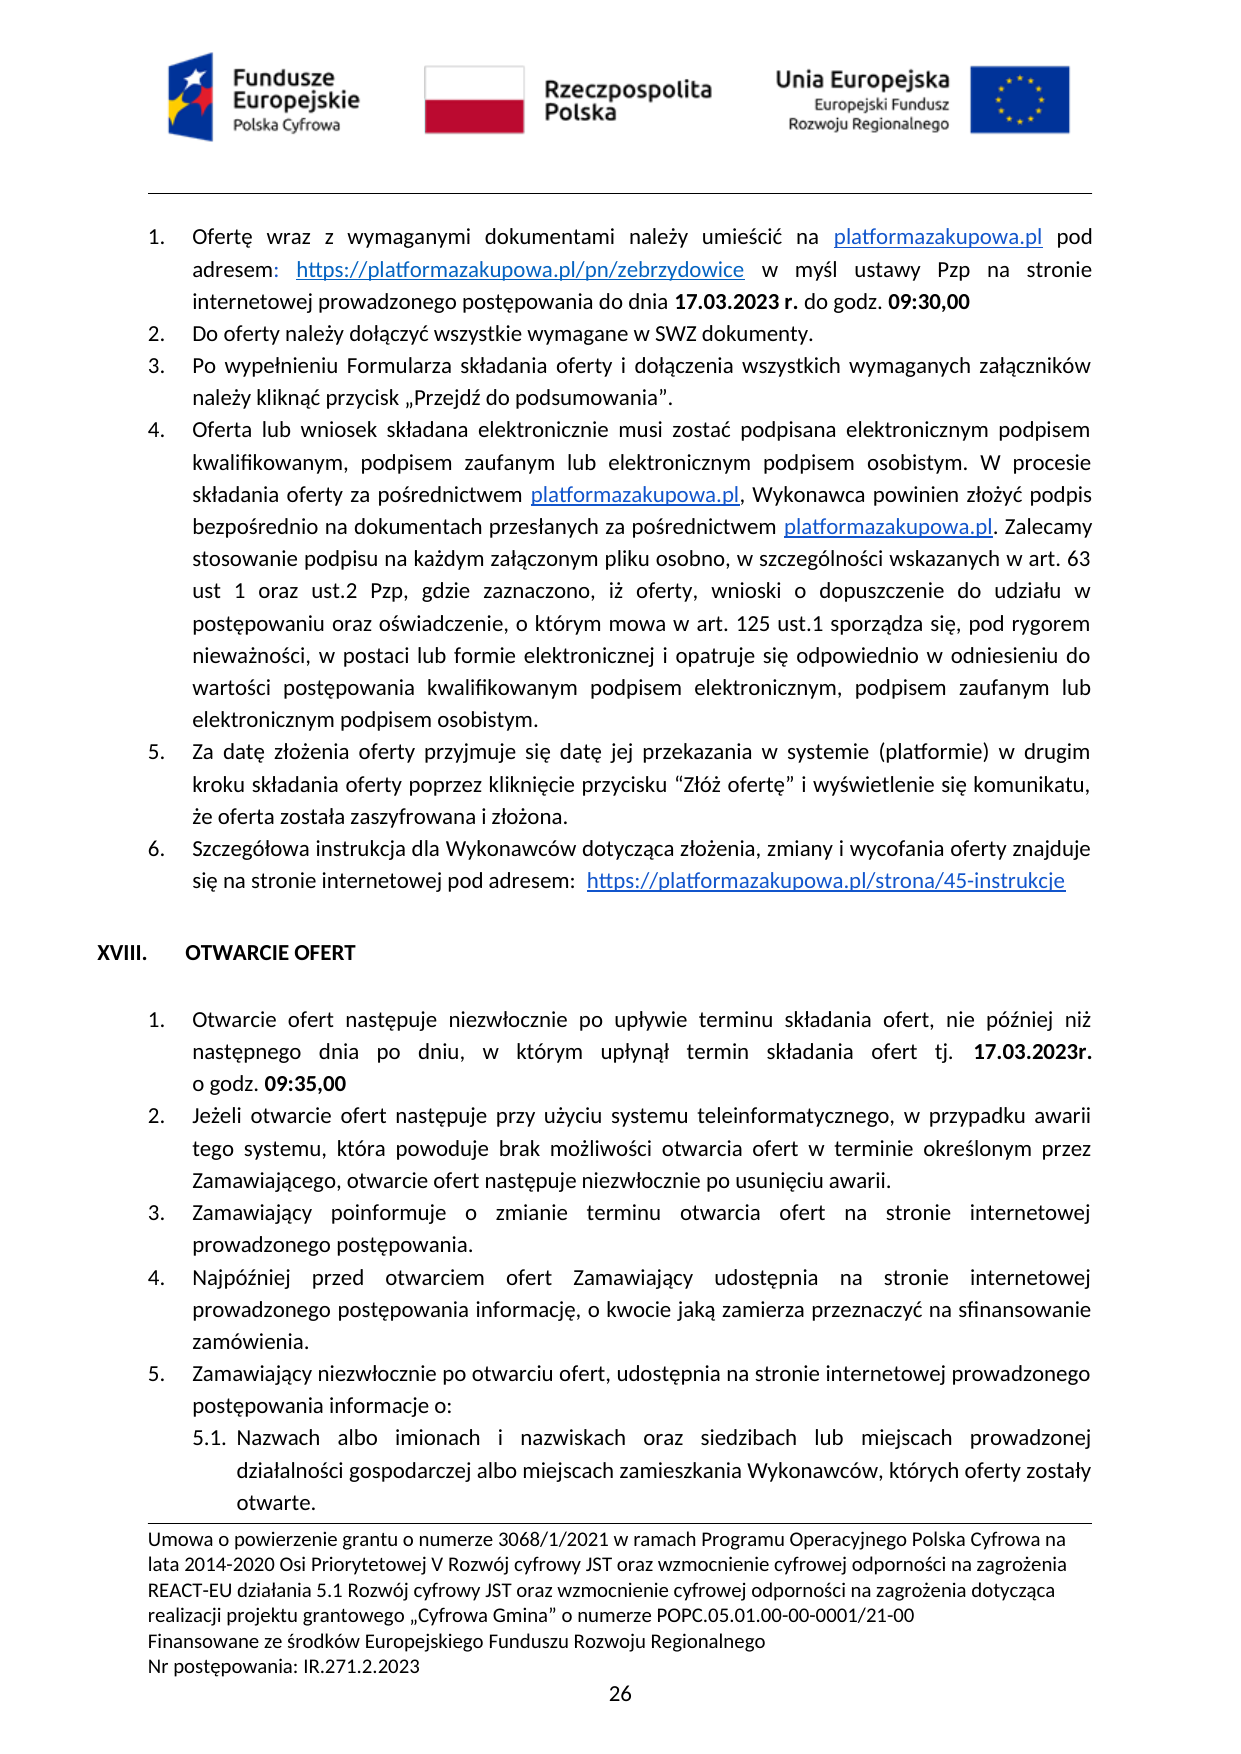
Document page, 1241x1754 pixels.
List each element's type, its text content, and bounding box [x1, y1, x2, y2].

list Za datę złożenia oferty przyjmuje się datę jej przekazania w systemie (platformie) w drugim kroku składania oferty poprzez kliknięcie przycisku “Złóż ofertę” i wyświetlenie się komunikatu, że oferta została zaszyfrowana i złożona. [148, 737, 1092, 830]
list Zamawiający poinformuje o zmianie terminu otwarcia ofert na stronie internetowej prowadzonego postępowania. [148, 1198, 1092, 1258]
list Najpóźniej przed otwarciem ofert Zamawiający udostępnia na stronie internetowej prowadzonego postępowania informację, o kwocie jaką zamierza przeznaczyć na sfinansowanie zamówienia. [148, 1263, 1092, 1355]
list Nazwach albo imionach i nazwiskach oraz siedzibach lub miejscach prowadzonej działalności gospodarczej albo miejscach zamieszkania Wykonawców, których oferty zostały otwarte. [192, 1423, 1092, 1516]
list Szczegółowa instrukcja dla Wykonawców dotycząca złożenia, zmiany i wycofania oferty znajduje się na stronie internetowej pod adresem: https://platformazakupowa.pl/strona/45-instrukcje [148, 834, 1092, 894]
subtitle OTWARCIE OFERT [148, 938, 1092, 966]
picture [147, 29, 1093, 164]
list Ofertę wraz z wymaganymi dokumentami należy umieścić na platformazakupowa.pl pod adresem: https://platformazakupowa.pl/pn/zebrzydowice w myśl ustawy Pzp na stronie internetowej prowadzonego postępowania do dnia 17.03.2023 r. do godz. 09:30,00 [148, 222, 1092, 315]
list Jeżeli otwarcie ofert następuje przy użyciu systemu teleinformatycznego, w przypadku awarii tego systemu, która powoduje brak możliwości otwarcia ofert w terminie określonym przez Zamawiającego, otwarcie ofert następuje niezwłocznie po usunięciu awarii. [148, 1102, 1092, 1194]
list Otwarcie ofert następuje niezwłocznie po upływie terminu składania ofert, nie później niż następnego dnia po dniu, w którym upłynął termin składania ofert tj. 17.03.2023r. o godz. 09:35,00 [148, 1005, 1092, 1097]
list Po wypełnieniu Formularza składania oferty i dołączenia wszystkich wymaganych załączników należy kliknąć przycisk „Przejdź do podsumowania”. [148, 351, 1092, 411]
list Do oferty należy dołączyć wszystkie wymagane w SWZ dokumenty. [148, 319, 1092, 347]
list Zamawiający niezwłocznie po otwarciu ofert, udostępnia na stronie internetowej prowadzonego postępowania informacje o: [148, 1359, 1092, 1419]
list Oferta lub wniosek składana elektronicznie musi zostać podpisana elektronicznym podpisem kwalifikowanym, podpisem zaufanym lub elektronicznym podpisem osobistym. W procesie składania oferty za pośrednictwem platformazakupowa.pl, Wykonawca powinien złożyć podpis bezpośrednio na dokumentach przesłanych za pośrednictwem platformazakupowa.pl. Zalecamy stosowanie podpisu na każdym załączonym pliku osobno, w szczególności wskazanych w art. 63 ust 1 oraz ust.2 Pzp, gdzie zaznaczono, iż oferty, wnioski o dopuszczenie do udziału w postępowaniu oraz oświadczenie, o którym mowa w art. 125 ust.1 sporządza się, pod rygorem nieważności, w postaci lub formie elektronicznej i opatruje się odpowiednio w odniesieniu do wartości postępowania kwalifikowanym podpisem elektronicznym, podpisem zaufanym lub elektronicznym podpisem osobistym. [148, 416, 1092, 733]
